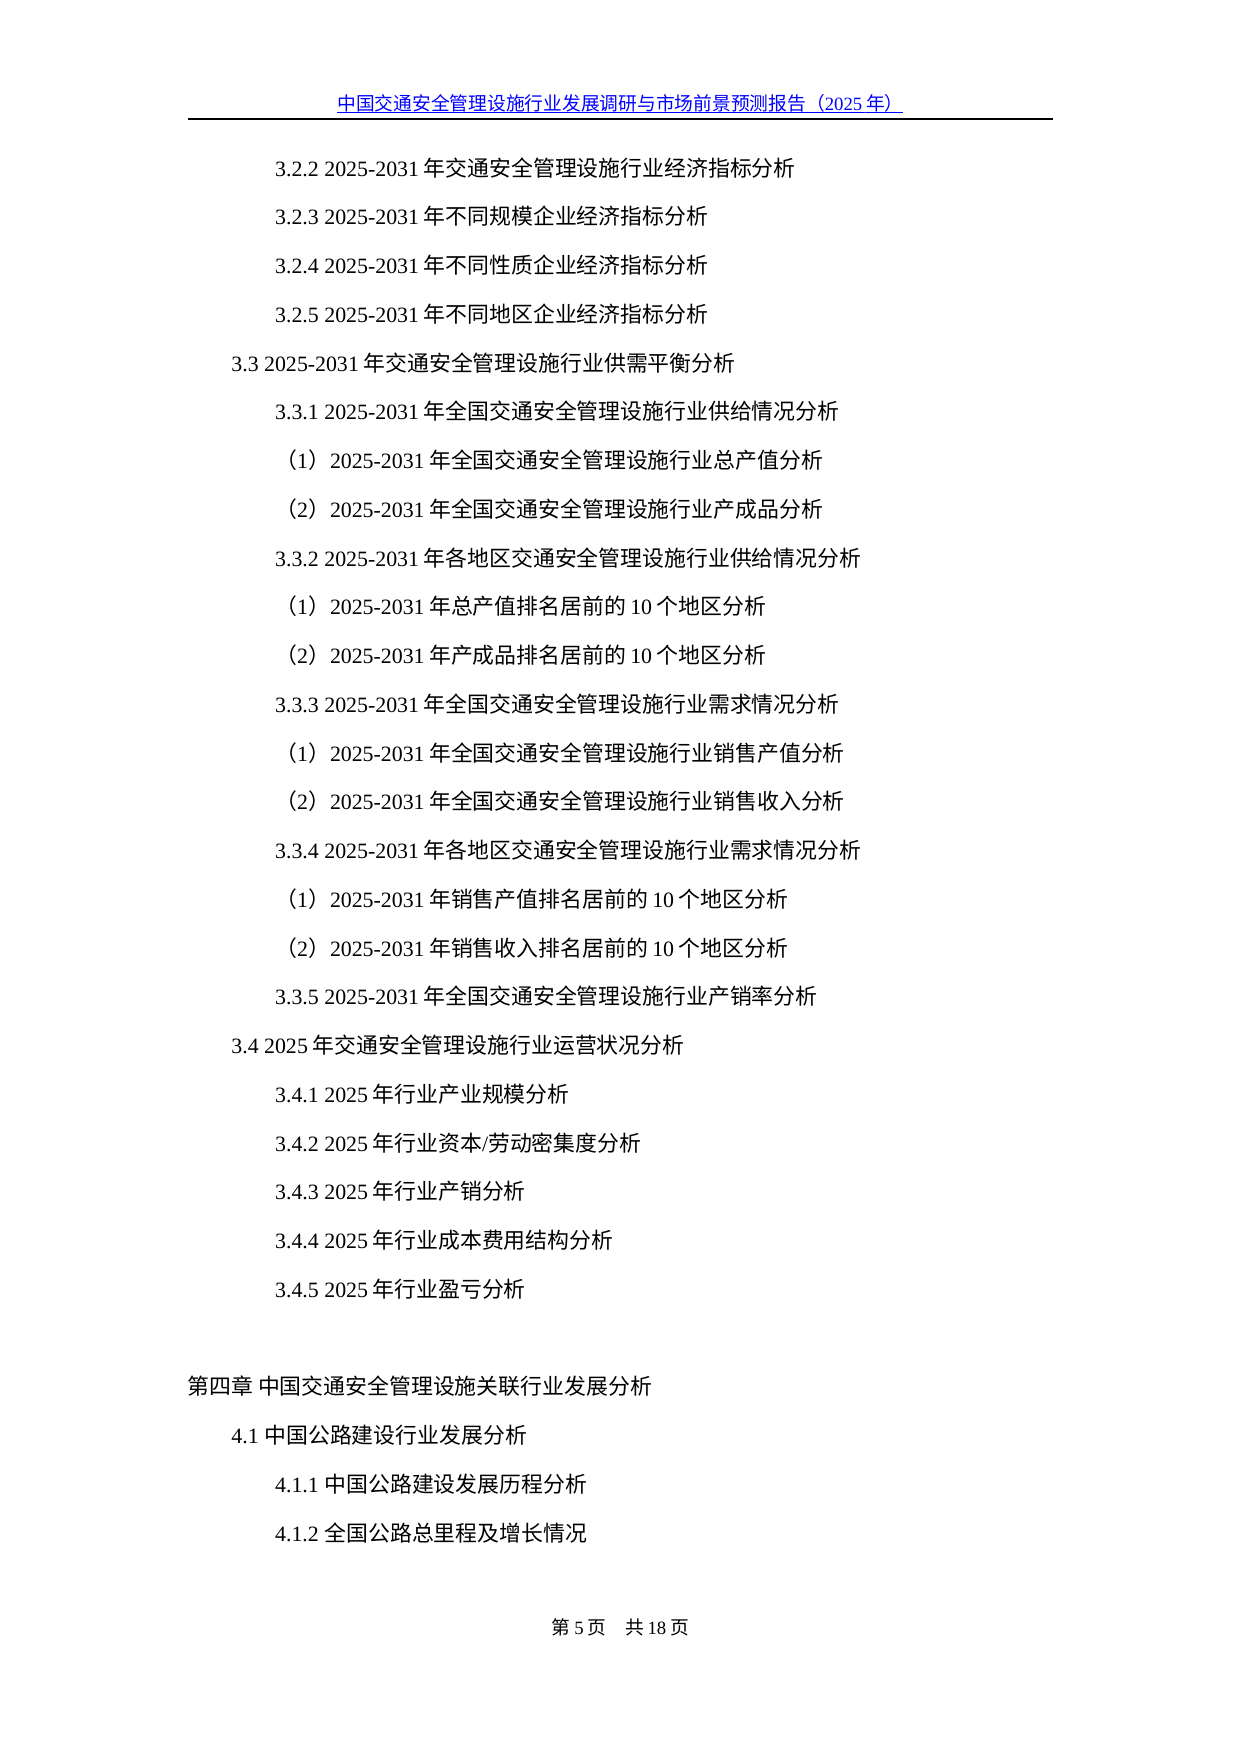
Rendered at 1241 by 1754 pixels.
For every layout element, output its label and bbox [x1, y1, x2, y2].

text [187, 150, 1053, 1548]
